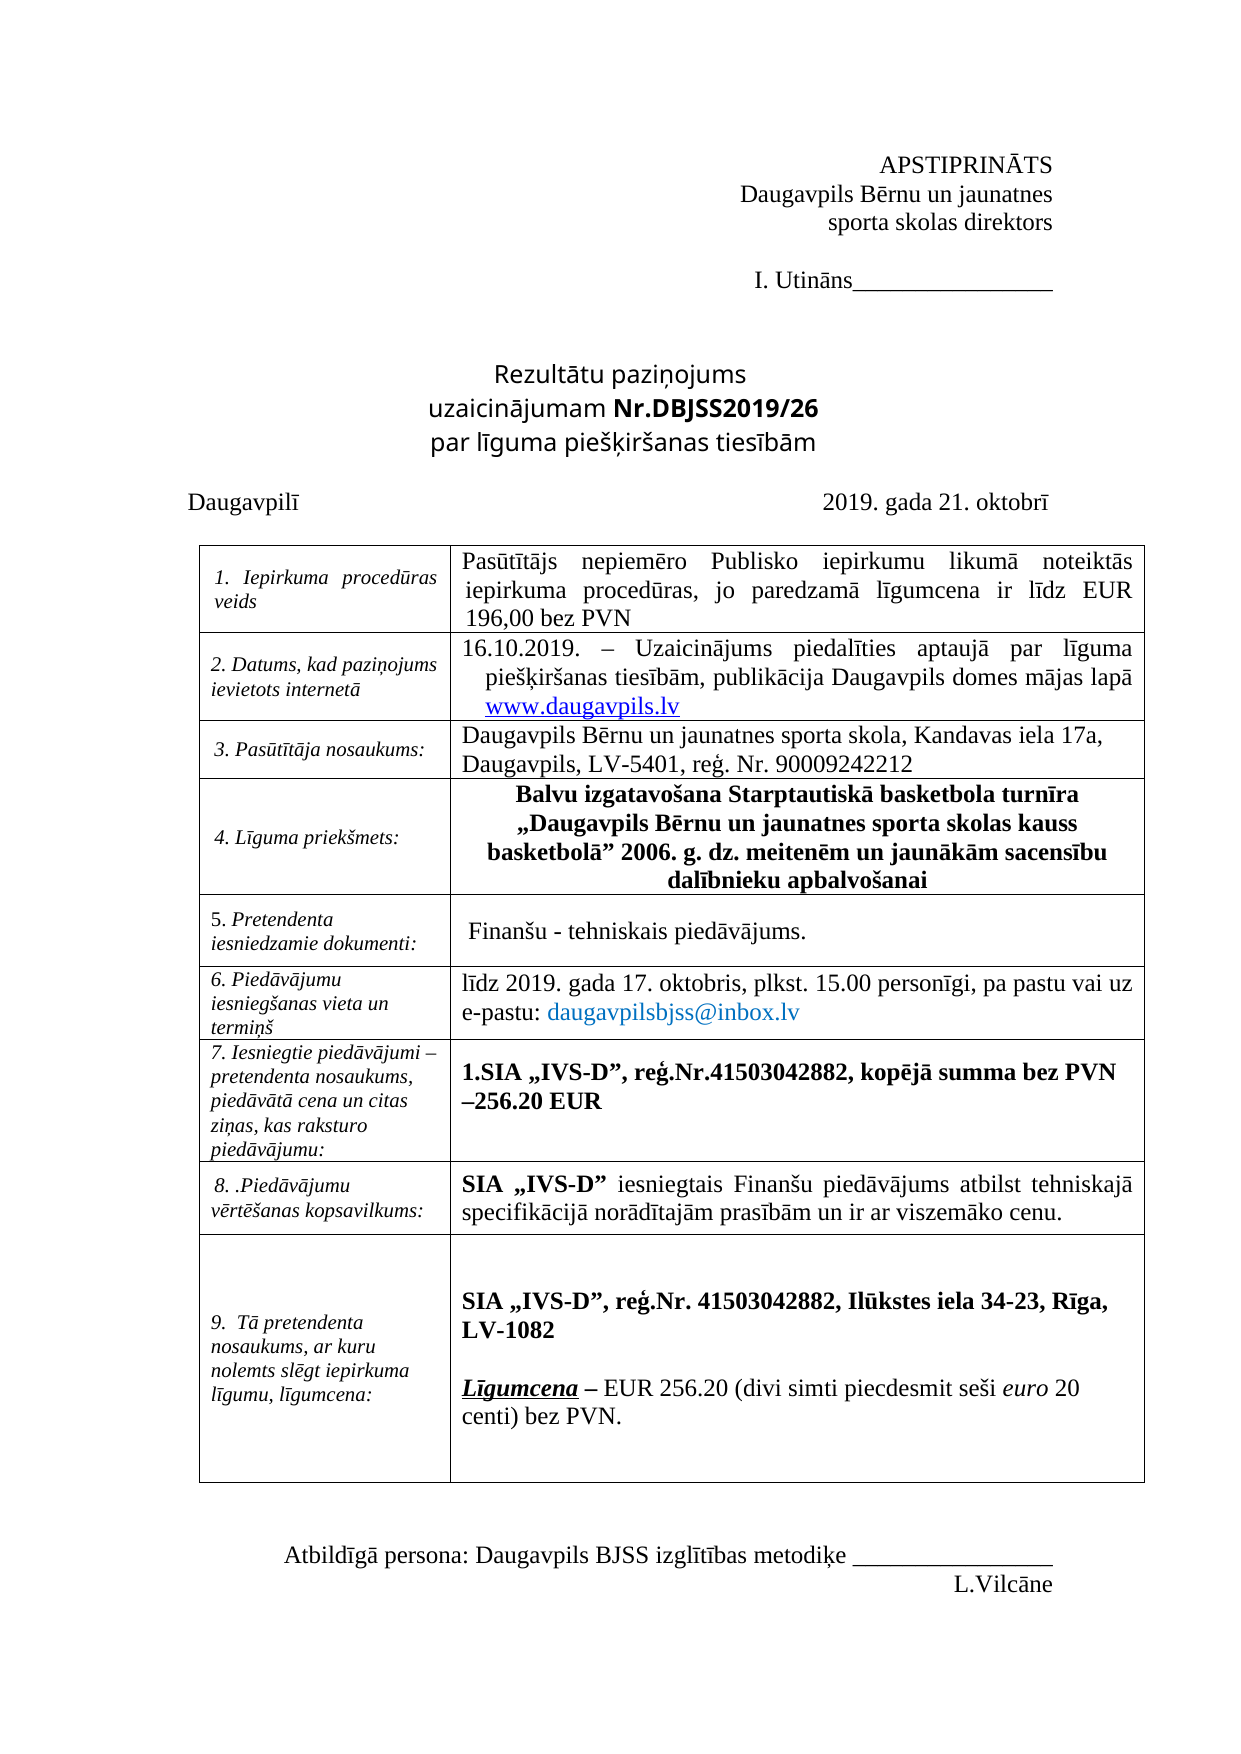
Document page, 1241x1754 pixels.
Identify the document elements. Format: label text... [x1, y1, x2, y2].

text Daugavpilī 2019. gada 21. oktobrī [187, 487, 1053, 545]
table_cell 9. Tā pretendenta nosaukums, ar kuru nolemts slēgt iepirkuma līgumu, līgumcena: [200, 1235, 450, 1482]
table_cell līdz 2019. gada 17. oktobris, plkst. 15.00 personīgi, pa pastu vai uz e-pastu: daugavpilsbjss@inbox.lv [451, 967, 1144, 1039]
text Atbildīgā persona: Daugavpils BJSS izglītības metodiķe ________________ L.Vilcāne [187, 1541, 1053, 1598]
text I. Utināns________________ [187, 265, 1053, 294]
table_cell SIA „IVS-D” iesniegtais Finanšu piedāvājums atbilst tehniskajā specifikācijā norādītajām prasībām un ir ar viszemāko cenu. [451, 1162, 1144, 1233]
table_cell 1.SIA „IVS-D”, reģ.Nr.41503042882, kopējā summa bez PVN –256.20 EUR [451, 1040, 1144, 1161]
table_cell Balvu izgatavošana Starptautiskā basketbola turnīra „Daugavpils Bērnu un jaunatnes sporta skolas kauss basketbolā” 2006. g. dz. meitenēm un jaunākām sacensību dalībnieku apbalvošanai [451, 779, 1144, 894]
table_cell SIA „IVS-D”, reģ.Nr. 41503042882, Ilūkstes iela 34-23, Rīga, LV-1082 Līgumcena – EUR 256.20 (divi simti piecdesmit seši euro 20 centi) bez PVN. [451, 1235, 1144, 1482]
table_cell Daugavpils Bērnu un jaunatnes sporta skola, Kandavas iela 17a, Daugavpils, LV-5401, reģ. Nr. 90009242212 [451, 721, 1144, 778]
text par līguma piešķiršanas tiesībām [187, 425, 1053, 459]
text uzaicinājumam Nr.DBJSS2019/26 [187, 391, 1053, 425]
table_cell 4. Līguma priekšmets: [200, 779, 450, 894]
table_cell 3. Pasūtītāja nosaukums: [200, 721, 450, 778]
text sporta skolas direktors [187, 207, 1053, 236]
text Rezultātu paziņojums [187, 357, 1053, 391]
table_cell 6. Piedāvājumu iesniegšanas vieta un termiņš [200, 967, 450, 1039]
table_cell 7. Iesniegtie piedāvājumi – pretendenta nosaukums, piedāvātā cena un citas ziņas, kas raksturo piedāvājumu: [200, 1040, 450, 1161]
table_header Pasūtītājs nepiemēro Publisko iepirkumu likumā noteiktās iepirkuma procedūras, jo paredzamā līgumcena ir līdz EUR 196,00 bez PVN [451, 546, 1144, 632]
table_cell 16.10.2019. – Uzaicinājums piedalīties aptaujā par līguma piešķiršanas tiesībām, publikācija Daugavpils domes mājas lapā www.daugavpils.lv [451, 633, 1144, 719]
table_cell 5. Pretendenta iesniedzamie dokumenti: [200, 895, 450, 966]
text apstiprinĀts Daugavpils Bērnu un jaunatnes [187, 150, 1053, 207]
table_cell 8. .Piedāvājumu vērtēšanas kopsavilkums: [200, 1162, 450, 1233]
table_cell Finanšu - tehniskais piedāvājums. [451, 895, 1144, 966]
table_header 1. Iepirkuma procedūras veids [200, 546, 450, 632]
table_cell 2. Datums, kad paziņojums ievietots internetā [200, 633, 450, 719]
